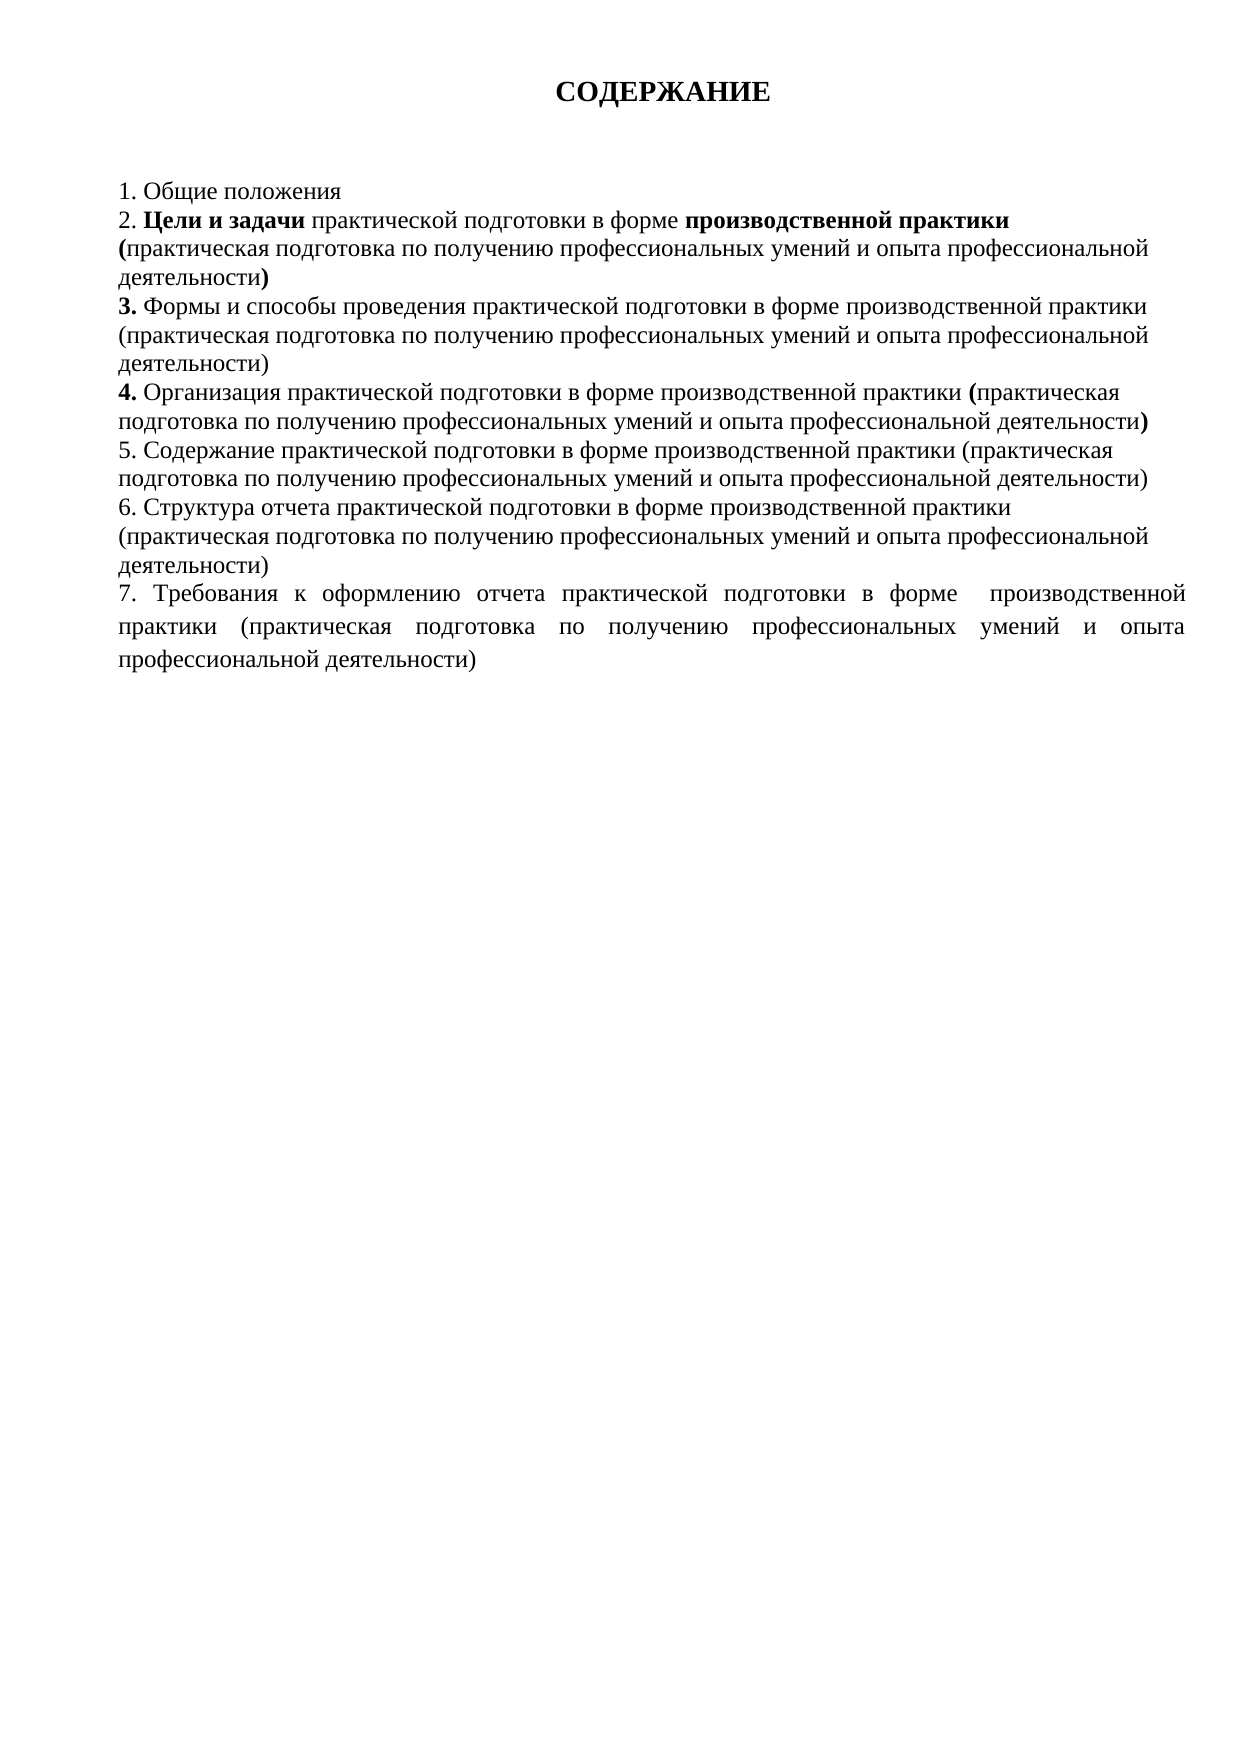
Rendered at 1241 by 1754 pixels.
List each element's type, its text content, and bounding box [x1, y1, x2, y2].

text 6. Структура отчета практической подготовки в форме производственной практики (практическая подготовка по получению профессиональных умений и опыта профессиональной деятельности) [118, 492, 1152, 578]
text 7. Требования к оформлению отчета практической подготовки в форме производственной практики (практическая подготовка по получению профессиональных умений и опыта профессиональной деятельности) [118, 578, 1186, 673]
text 1. Общие положения [118, 176, 1152, 205]
text 3. Формы и способы проведения практической подготовки в форме производственной практики (практическая подготовка по получению профессиональных умений и опыта профессиональной деятельности) [118, 291, 1152, 377]
text 4. Организация практической подготовки в форме производственной практики (практическая подготовка по получению профессиональных умений и опыта профессиональной деятельности) [118, 377, 1152, 435]
text 2. Цели и задачи практической подготовки в форме производственной практики (практическая подготовка по получению профессиональных умений и опыта профессиональной деятельности) [118, 205, 1152, 291]
text СОДЕРЖАНИЕ [174, 74, 1152, 107]
text 5. Содержание практической подготовки в форме производственной практики (практическая подготовка по получению профессиональных умений и опыта профессиональной деятельности) [118, 435, 1152, 492]
